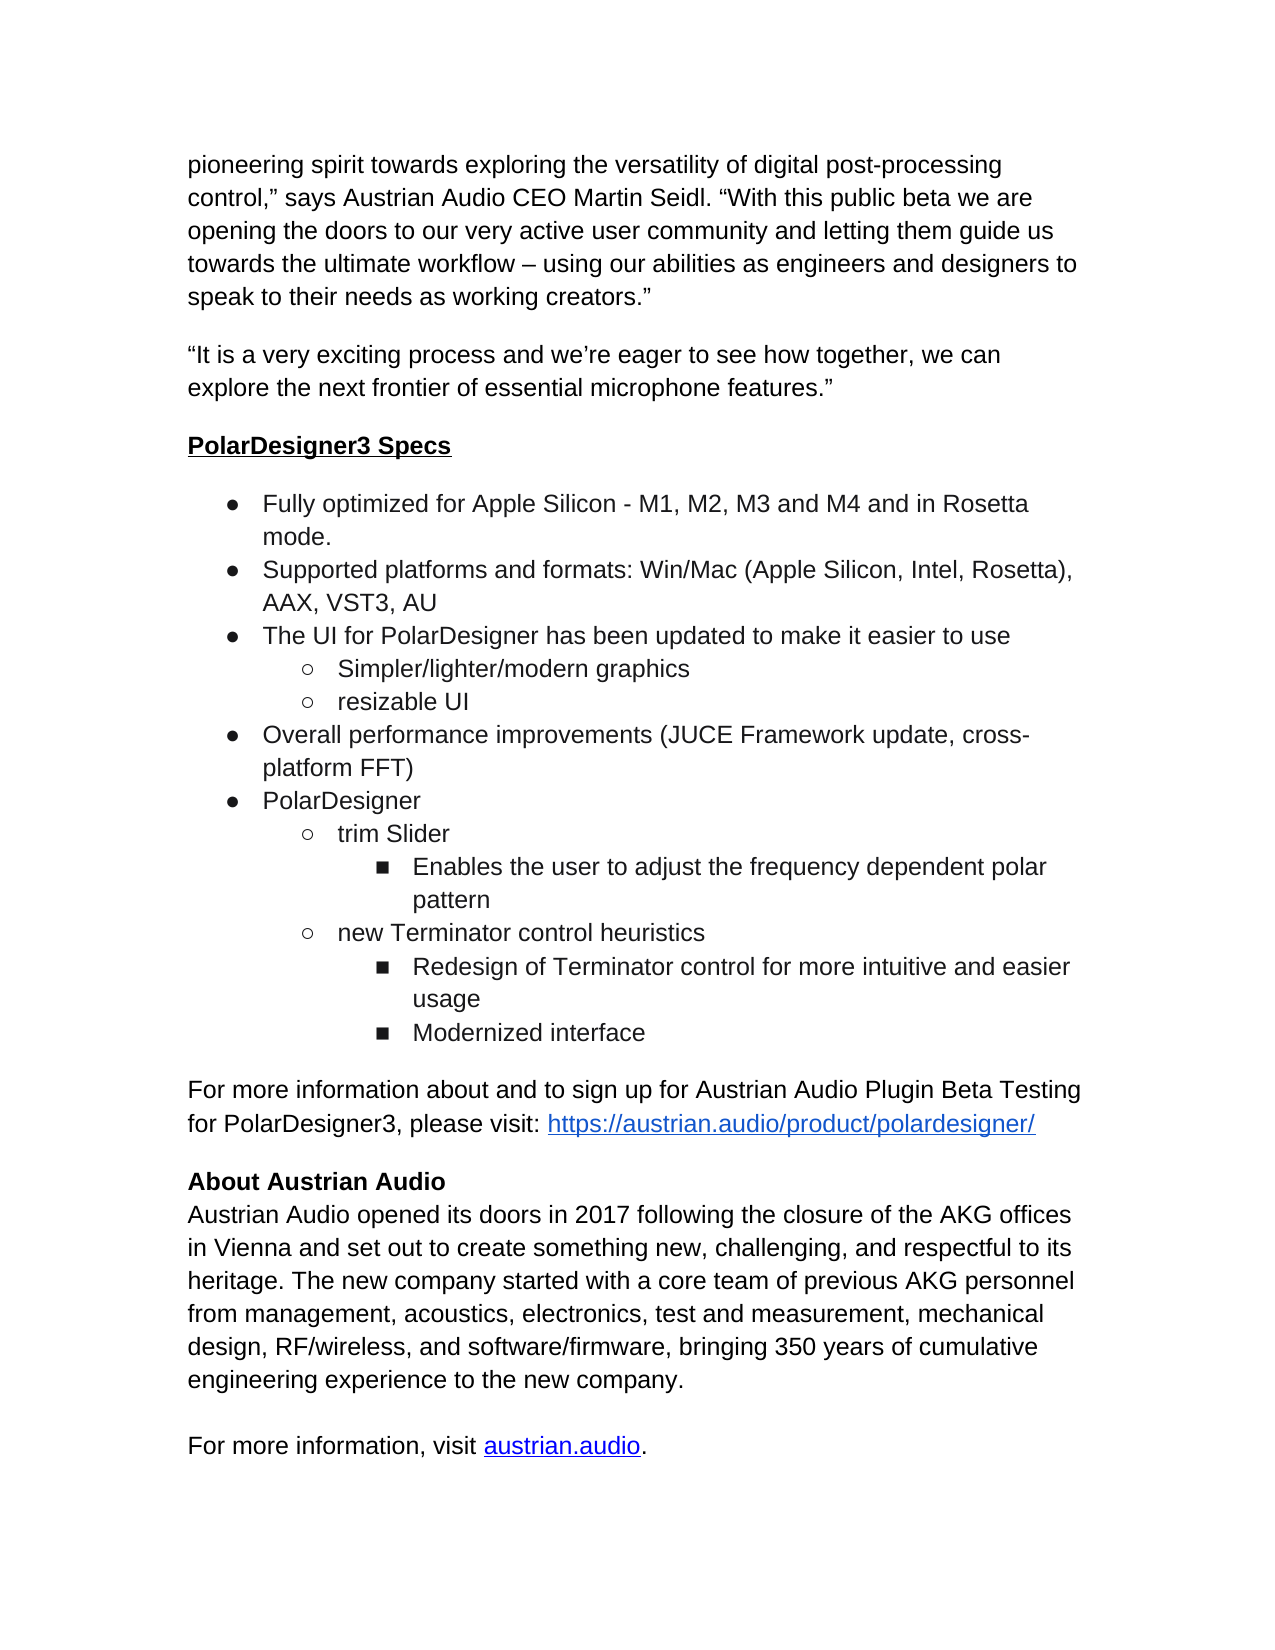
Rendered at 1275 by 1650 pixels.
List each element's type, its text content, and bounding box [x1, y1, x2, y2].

list trim Slider [300, 819, 1087, 848]
list Supported platforms and formats: Win/Mac (Apple Silicon, Intel, Rosetta), AAX, VST3, AU [225, 555, 1087, 617]
list new Terminator control heuristics [300, 918, 1087, 947]
list Enables the user to adjust the frequency dependent polar pattern [375, 852, 1087, 914]
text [187, 150, 1087, 311]
list Modernized interface [375, 1017, 1087, 1046]
text Austrian Audio opened its doors in 2017 following the closure of the AKG offices in Vienna and set out to create something new, challenging, and respectful to its heritage. The new company started with a core team of previous AKG personnel from management, acoustics, electronics, test and measurement, mechanical design, RF/wireless, and software/firmware, bringing 350 years of cumulative engineering experience to the new company. [187, 1199, 1087, 1393]
list Fully optimized for Apple Silicon - M1, M2, M3 and M4 and in Rosetta mode. [225, 489, 1087, 551]
list resizable UI [300, 687, 1087, 716]
text About Austrian Audio [187, 1167, 1087, 1195]
text PolarDesigner3 Specs [187, 431, 1087, 460]
list PolarDesigner [225, 786, 1087, 815]
text For more information about and to sign up for Austrian Audio Plugin Beta Testing for PolarDesigner3, please visit: https://austrian.audio/product/polardesigner/ [187, 1076, 1087, 1137]
list The UI for PolarDesigner has been updated to make it easier to use [225, 621, 1087, 650]
text For more information, visit austrian.audio. [187, 1431, 1087, 1459]
list Redesign of Terminator control for more intuitive and easier usage [375, 951, 1087, 1013]
list Overall performance improvements (JUCE Framework update, cross-platform FFT) [225, 720, 1087, 782]
list Simpler/lighter/modern graphics [300, 654, 1087, 683]
text “It is a very exciting process and we’re eager to see how together, we can explore the next frontier of essential microphone features.” [187, 340, 1087, 402]
